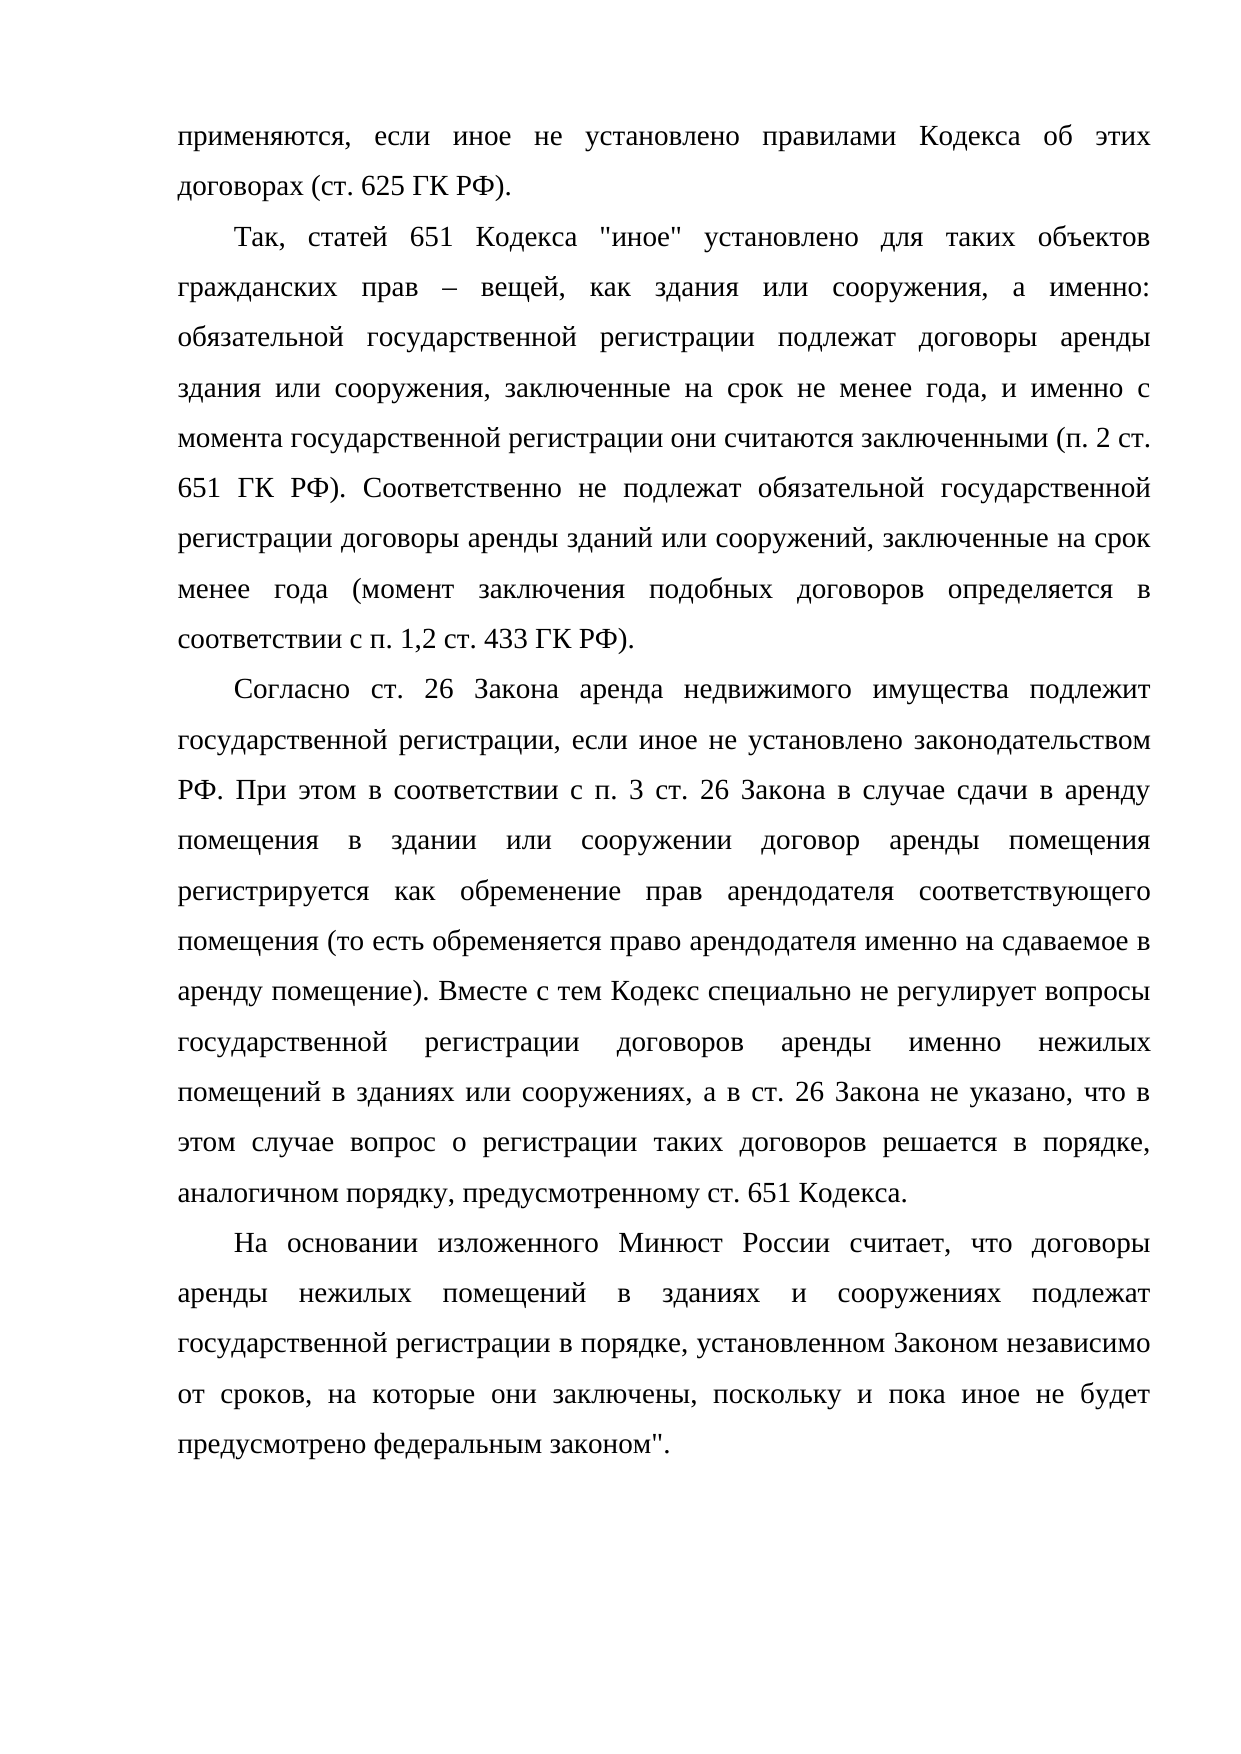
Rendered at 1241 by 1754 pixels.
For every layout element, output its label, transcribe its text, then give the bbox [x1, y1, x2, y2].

text Так, статей 651 Кодекса "иное" установлено для таких объектов гражданских прав – вещей, как здания или сооружения, а именно: обязательной государственной регистрации подлежат договоры аренды здания или сооружения, заключенные на срок не менее года, и именно с момента государственной регистрации они считаются заключенными (п. 2 ст. 651 ГК РФ). Соответственно не подлежат обязательной государственной регистрации договоры аренды зданий или сооружений, заключенные на срок менее года (момент заключения подобных договоров определяется в соответствии с п. 1,2 ст. 433 ГК РФ). [177, 219, 1152, 655]
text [177, 118, 1152, 202]
text На основании изложенного Минюст России считает, что договоры аренды нежилых помещений в зданиях и сооружениях подлежат государственной регистрации в порядке, установленном Законом независимо от сроков, на которые они заключены, поскольку и пока иное не будет предусмотрено федеральным законом". [177, 1225, 1152, 1460]
text Согласно ст. 26 Закона аренда недвижимого имущества подлежит государственной регистрации, если иное не установлено законодательством РФ. При этом в соответствии с п. 3 ст. 26 Закона в случае сдачи в аренду помещения в здании или сооружении договор аренды помещения регистрируется как обременение прав арендодателя соответствующего помещения (то есть обременяется право арендодателя именно на сдаваемое в аренду помещение). Вместе с тем Кодекс специально не регулирует вопросы государственной регистрации договоров аренды именно нежилых помещений в зданиях или сооружениях, а в ст. 26 Закона не указано, что в этом случае вопрос о регистрации таких договоров решается в порядке, аналогичном порядку, предусмотренному ст. 651 Кодекса. [177, 672, 1152, 1208]
